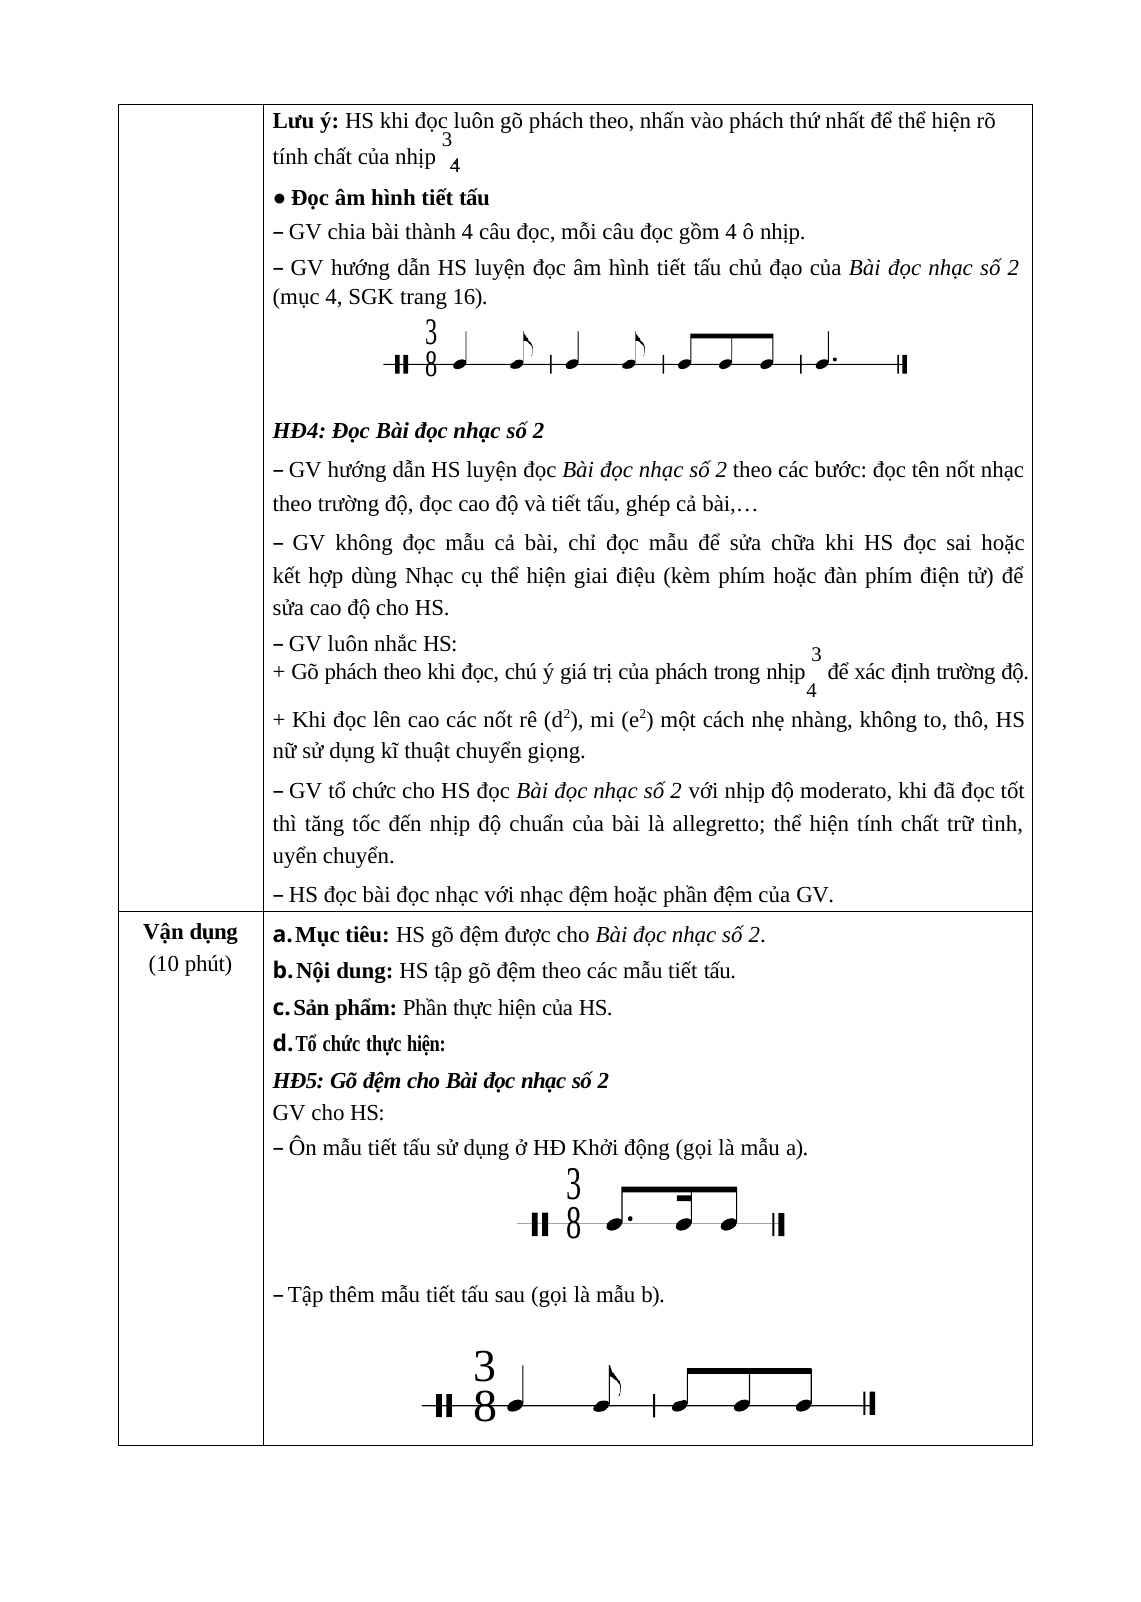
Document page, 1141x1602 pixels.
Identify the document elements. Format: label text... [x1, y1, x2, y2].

table_cell Mục tiêu: HS gõ đệm được cho Bài đọc nhạc số 2. Nội dung: HS tập gõ đệm theo các mẫu tiết tấu. Sản phẩm: Phần thực hiện của HS. Tổ chức thực hiện: HĐ5: Gõ đệm cho Bài đọc nhạc số 2 GV cho HS: Ôn mẫu tiết tấu sử dụng ở HĐ Khởi động (gọi là mẫu a). 3 8 Tập thêm mẫu tiết tấu sau (gọi là mẫu b). 3 8 [264, 912, 1032, 1444]
table_header [119, 105, 263, 911]
table_header Lưu ý: HS khi đọc luôn gõ phách theo, nhấn vào phách thứ nhất để thể hiện rõ tính chất của nhịp 3. 4 Đọc âm hình tiết tấu GV chia bài thành 4 câu đọc, mỗi câu đọc gồm 4 ô nhịp. GV hướng dẫn HS luyện đọc âm hình tiết tấu chủ đạo của Bài đọc nhạc số 2 (mục 4, SGK trang 16). 3 8 HĐ4: Đọc Bài đọc nhạc số 2 GV hướng dẫn HS luyện đọc Bài đọc nhạc số 2 theo các bước: đọc tên nốt nhạc theo trường độ, đọc cao độ và tiết tấu, ghép cả bài,… GV không đọc mẫu cả bài, chỉ đọc mẫu để sửa chữa khi HS đọc sai hoặc kết hợp dùng Nhạc cụ thể hiện giai điệu (kèm phím hoặc đàn phím điện tử) để sửa cao độ cho HS. GV luôn nhắc HS: + Gõ phách theo khi đọc, chú ý giá trị của phách trong nhịp 3 để xác định trường độ. 4 + Khi đọc lên cao các nốt rê (d2), mi (e2) một cách nhẹ nhàng, không to, thô, HS nữ sử dụng kĩ thuật chuyển giọng. GV tổ chức cho HS đọc Bài đọc nhạc số 2 với nhịp độ moderato, khi đã đọc tốt thì tăng tốc đến nhịp độ chuẩn của bài là allegretto; thể hiện tính chất trữ tình, uyển chuyển. HS đọc bài đọc nhạc với nhạc đệm hoặc phần đệm của GV. [264, 105, 1032, 911]
table_cell Vận dụng (10 phút) [119, 912, 263, 1444]
